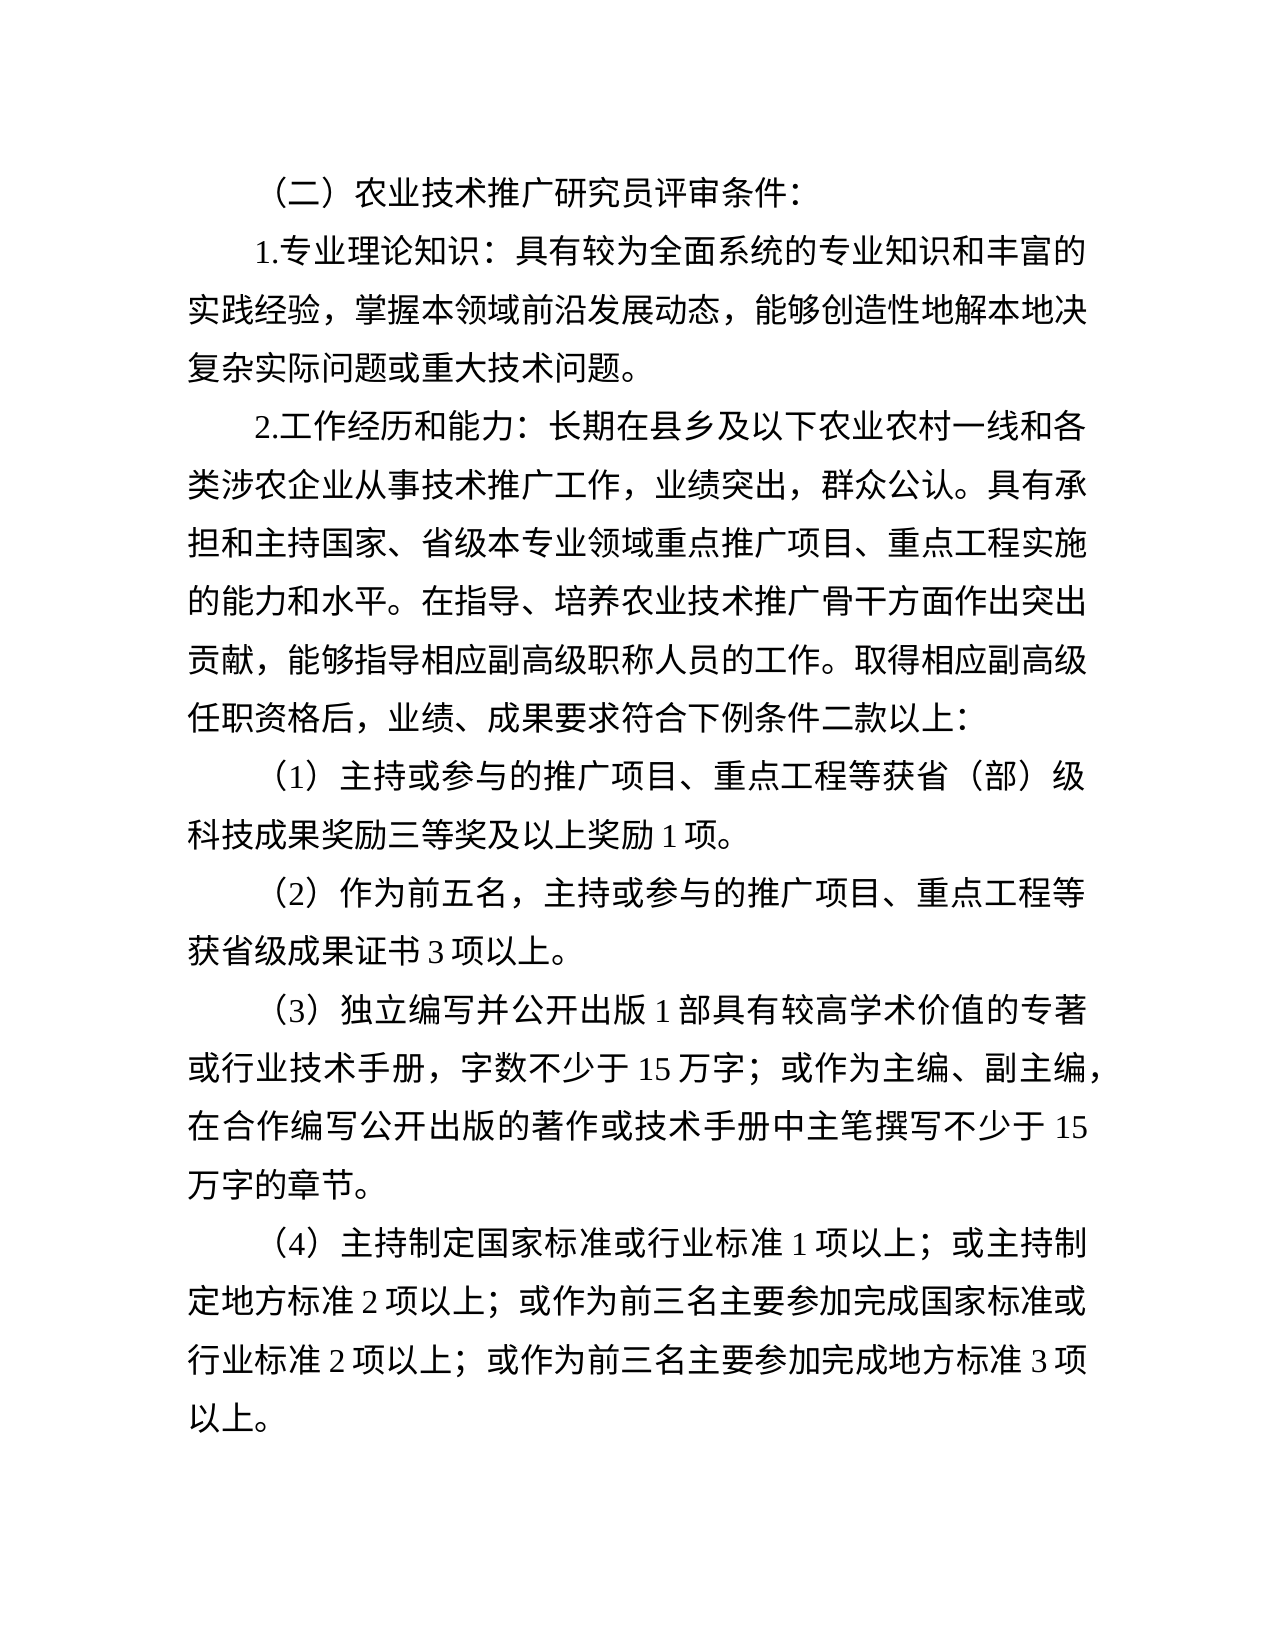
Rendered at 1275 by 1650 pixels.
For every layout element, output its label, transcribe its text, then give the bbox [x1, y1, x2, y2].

text （二）农业技术推广研究员评审条件： [187, 159, 1087, 217]
text 2.工作经历和能力：长期在县乡及以下农业农村一线和各类涉农企业从事技术推广工作，业绩突出，群众公认。具有承担和主持国家、省级本专业领域重点推广项目、重点工程实施的能力和水平。在指导、培养农业技术推广骨干方面作出突出贡献，能够指导相应副高级职称人员的工作。取得相应副高级任职资格后，业绩、成果要求符合下例条件二款以上： [187, 392, 1087, 742]
text （3）独立编写并公开出版1部具有较高学术价值的专著或行业技术手册，字数不少于15万字；或作为主编、副主编，在合作编写公开出版的著作或技术手册中主笔撰写不少于15万字的章节。 [187, 975, 1087, 1209]
text 1.专业理论知识：具有较为全面系统的专业知识和丰富的实践经验，掌握本领域前沿发展动态，能够创造性地解本地决复杂实际问题或重大技术问题。 [187, 217, 1087, 392]
text （1）主持或参与的推广项目、重点工程等获省（部）级科技成果奖励三等奖及以上奖励1项。 [187, 742, 1087, 859]
text （2）作为前五名，主持或参与的推广项目、重点工程等获省级成果证书3项以上。 [187, 859, 1087, 975]
text （4）主持制定国家标准或行业标准1项以上；或主持制定地方标准2项以上；或作为前三名主要参加完成国家标准或行业标准2项以上；或作为前三名主要参加完成地方标准3项以上。 [187, 1209, 1087, 1442]
